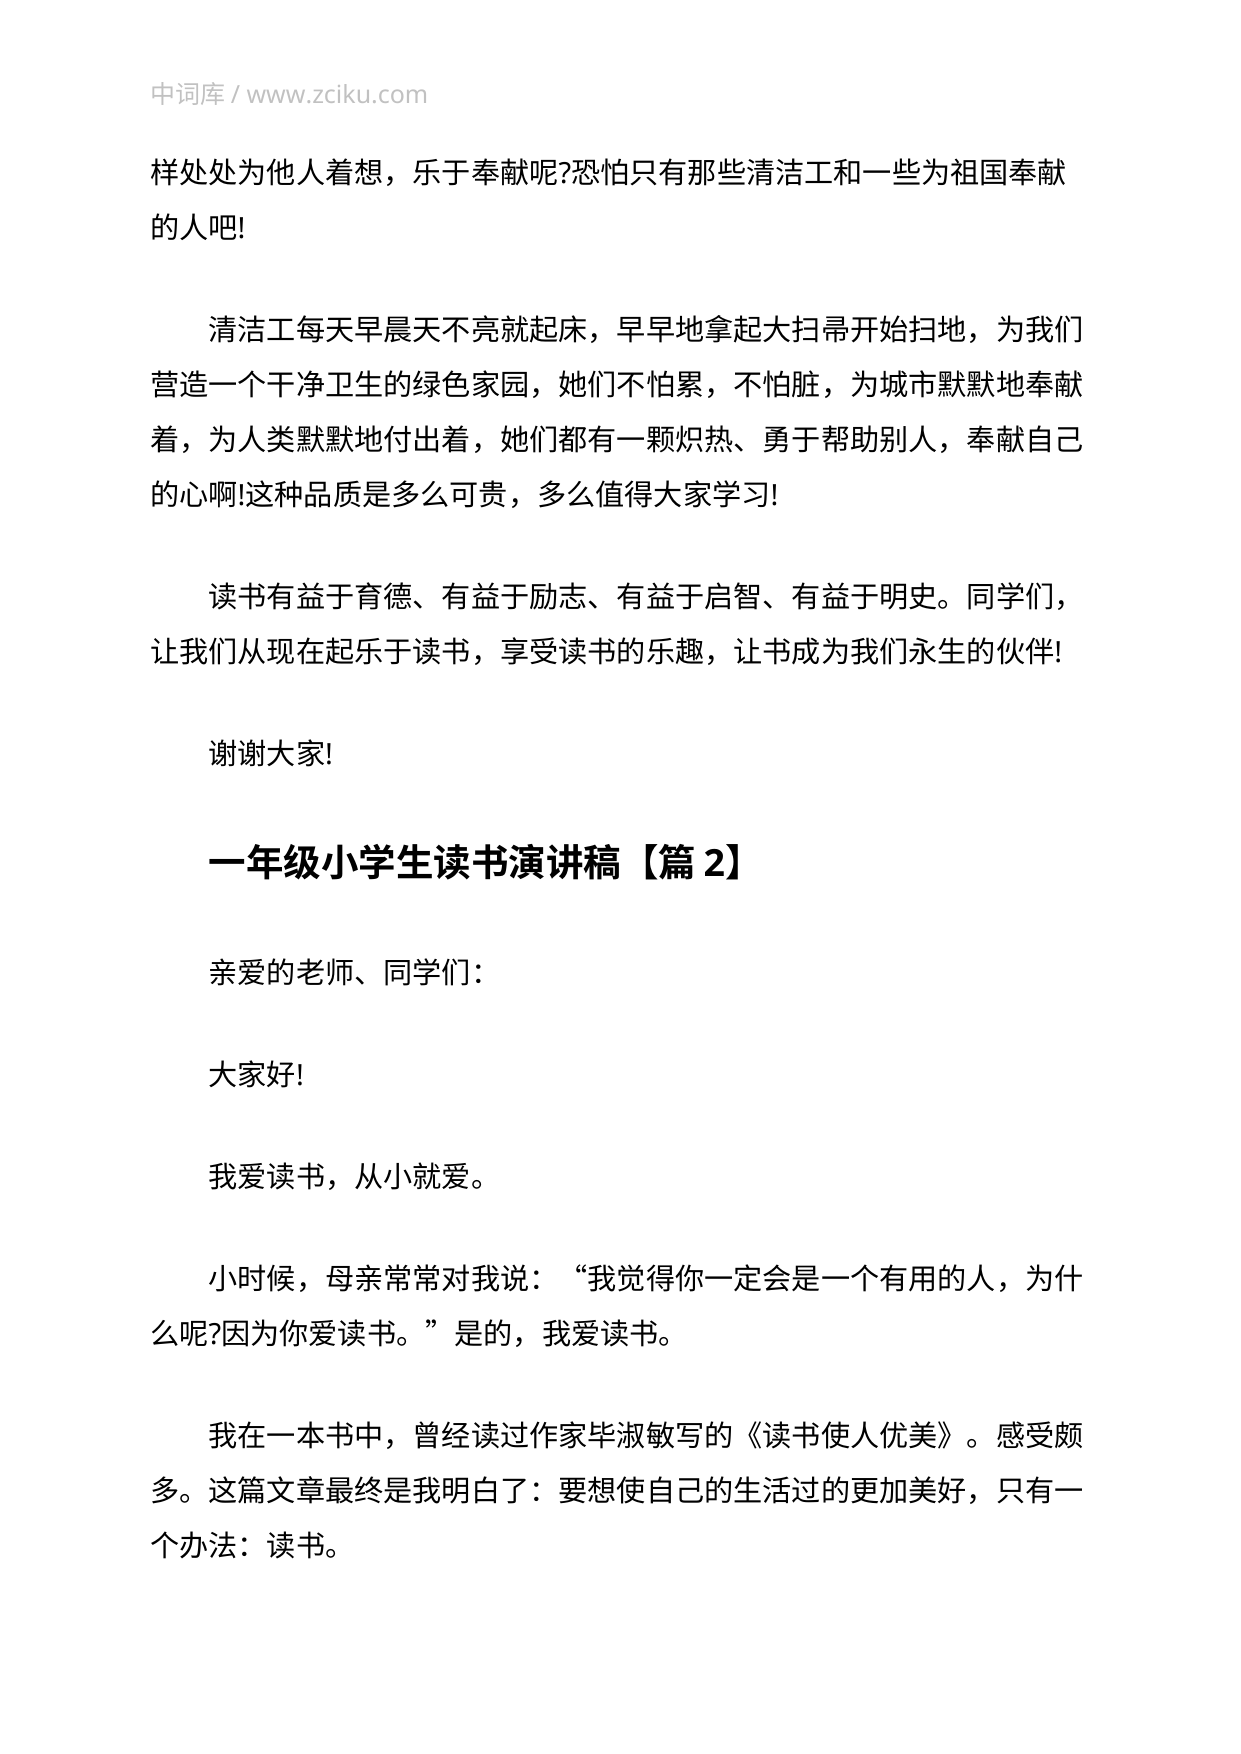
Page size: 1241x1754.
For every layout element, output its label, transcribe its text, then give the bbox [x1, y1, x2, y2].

text 谢谢大家! [150, 731, 1090, 773]
text 读书有益于育德、有益于励志、有益于启智、有益于明史。同学们，让我们从现在起乐于读书，享受读书的乐趣，让书成为我们永生的伙伴! [150, 574, 1090, 671]
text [150, 150, 1090, 247]
text 大家好! [150, 1052, 1090, 1094]
text 清洁工每天早晨天不亮就起床，早早地拿起大扫帚开始扫地，为我们营造一个干净卫生的绿色家园，她们不怕累，不怕脏，为城市默默地奉献着，为人类默默地付出着，她们都有一颗炽热、勇于帮助别人，奉献自己的心啊!这种品质是多么可贵，多么值得大家学习! [150, 307, 1090, 514]
text 我在一本书中，曾经读过作家毕淑敏写的《读书使人优美》。感受颇多。这篇文章最终是我明白了：要想使自己的生活过的更加美好，只有一个办法：读书。 [150, 1412, 1090, 1564]
text 一年级小学生读书演讲稿【篇2】 [150, 832, 1090, 887]
text 小时候，母亲常常对我说：“我觉得你一定会是一个有用的人，为什么呢?因为你爱读书。”是的，我爱读书。 [150, 1256, 1090, 1353]
text 我爱读书，从小就爱。 [150, 1154, 1090, 1196]
text 亲爱的老师、同学们： [150, 950, 1090, 992]
